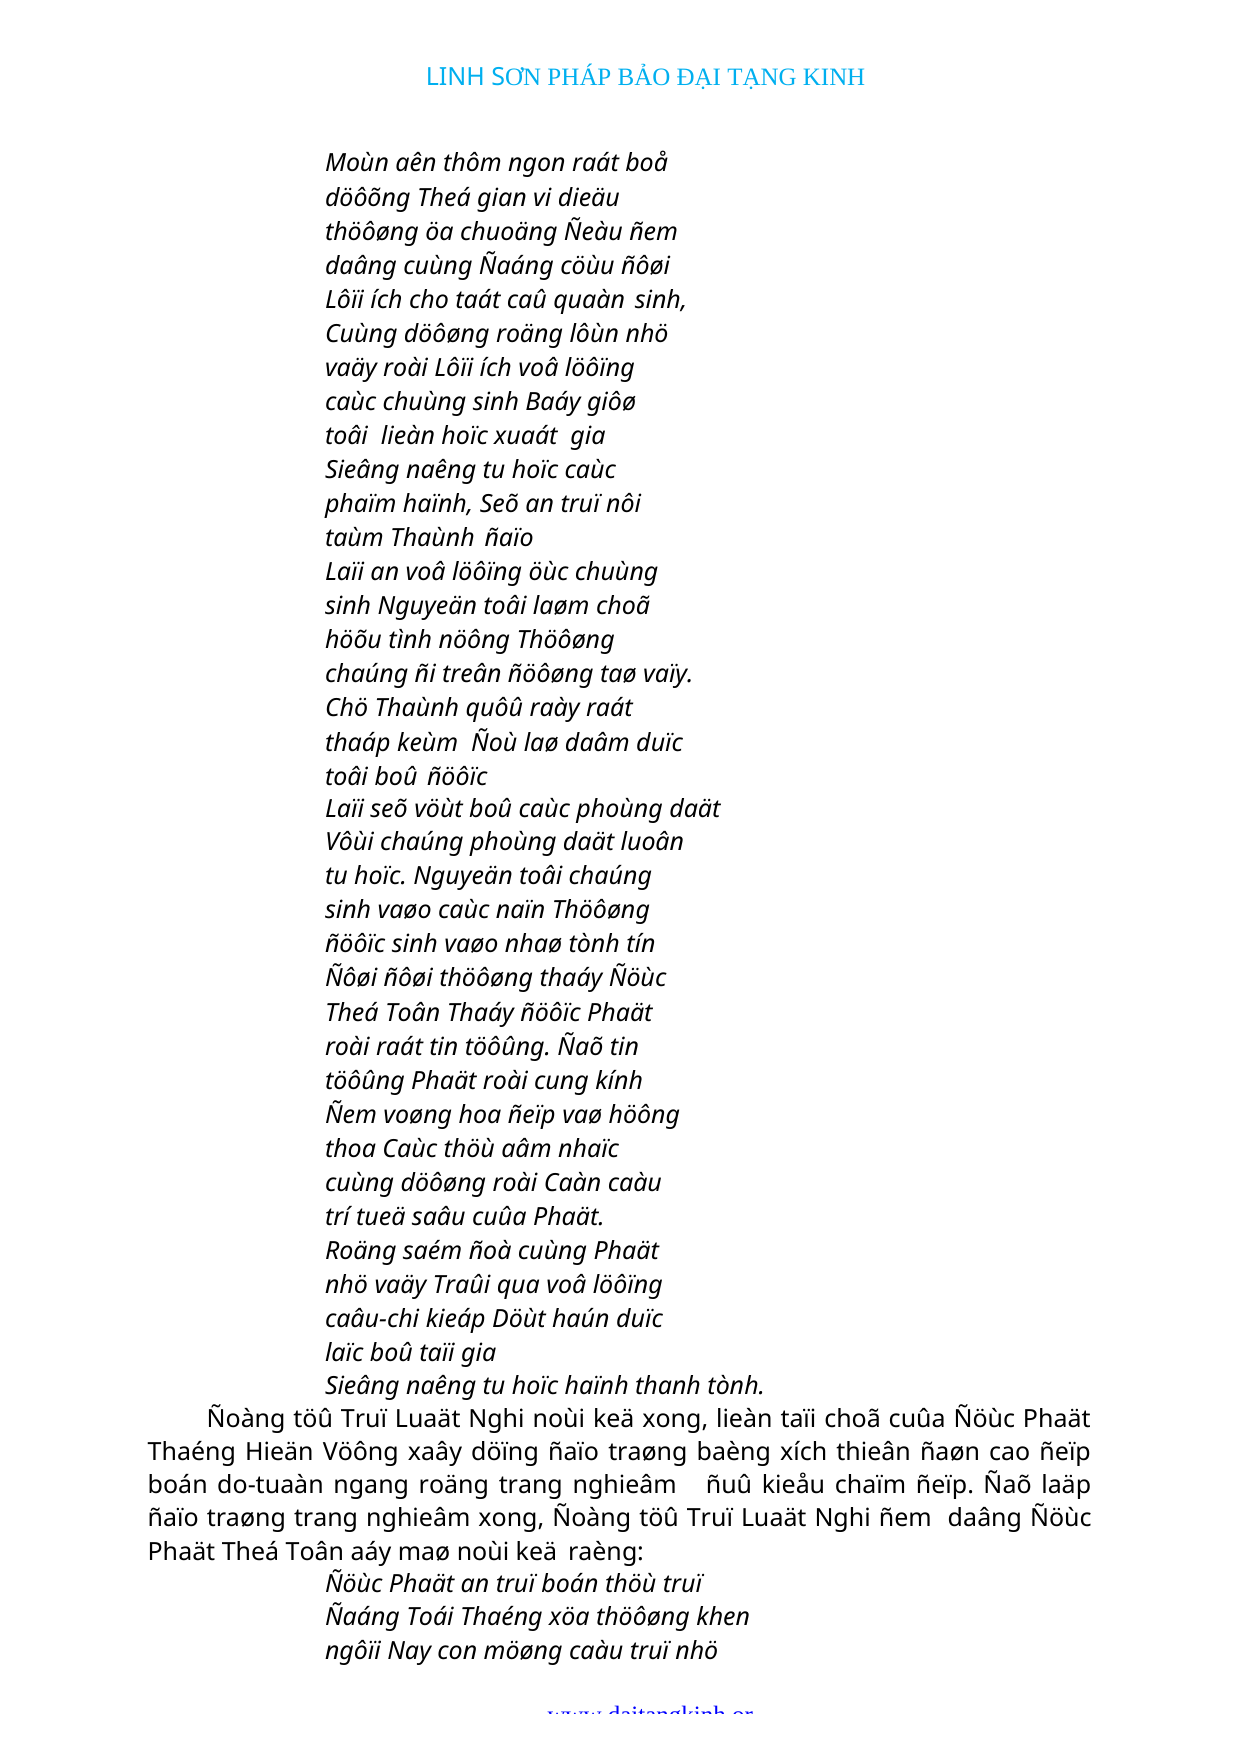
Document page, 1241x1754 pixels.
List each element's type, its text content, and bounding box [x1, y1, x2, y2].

text Moùn aên thôm ngon raát boå döôõng Theá gian vi dieäu thöôøng öa chuoäng Ñeàu ñem daâng cuùng Ñaáng cöùu ñôøi Lôïi ích cho taát caû quaàn sinh, [325, 145, 690, 315]
text Roäng saém ñoà cuùng Phaät nhö vaäy Traûi qua voâ löôïng caâu-chi kieáp Döùt haún duïc laïc boû taïi gia [325, 1233, 676, 1369]
text Laïi an voâ löôïng öùc chuùng sinh Nguyeän toâi laøm choã höõu tình nöông Thöôøng chaúng ñi treân ñöôøng taø vaïy. Chö Thaùnh quôû raày raát thaáp keùm Ñoù laø daâm duïc toâi boû ñöôïc [325, 554, 694, 792]
text Sieâng naêng tu hoïc haïnh thanh tònh. [325, 1369, 1105, 1401]
text Ñöùc Phaät an truï boán thöù truï [325, 1568, 1105, 1599]
text Cuùng döôøng roäng lôùn nhö vaäy roài Lôïi ích voâ löôïng caùc chuùng sinh Baáy giôø toâi lieàn hoïc xuaát gia Sieâng naêng tu hoïc caùc phaïm haïnh, Seõ an truï nôi taùm Thaùnh ñaïo [325, 315, 684, 554]
text Vôùi chaúng phoùng daät luoân tu hoïc. Nguyeän toâi chaúng sinh vaøo caùc naïn Thöôøng ñöôïc sinh vaøo nhaø tònh tín Ñôøi ñôøi thöôøng thaáy Ñöùc Theá Toân Thaáy ñöôïc Phaät roài raát tin töôûng. Ñaõ tin töôûng Phaät roài cung kính Ñem voøng hoa ñeïp vaø höông thoa Caùc thöù aâm nhaïc cuùng döôøng roài Caàn caàu trí tueä saâu cuûa Phaät. [325, 824, 690, 1233]
text Laïi seõ vöùt boû caùc phoùng daät [325, 792, 1105, 824]
text Ñoàng töû Truï Luaät Nghi noùi keä xong, lieàn taïi choã cuûa Ñöùc Phaät Thaéng Hieän Vöông xaây döïng ñaïo traøng baèng xích thieân ñaøn cao ñeïp boán do-tuaàn ngang roäng trang nghieâm ñuû kieåu chaïm ñeïp. Ñaõ laäp ñaïo traøng trang nghieâm xong, Ñoàng töû Truï Luaät Nghi ñem daâng Ñöùc Phaät Theá Toân aáy maø noùi keä raèng: [147, 1401, 1093, 1568]
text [325, 1599, 754, 1667]
